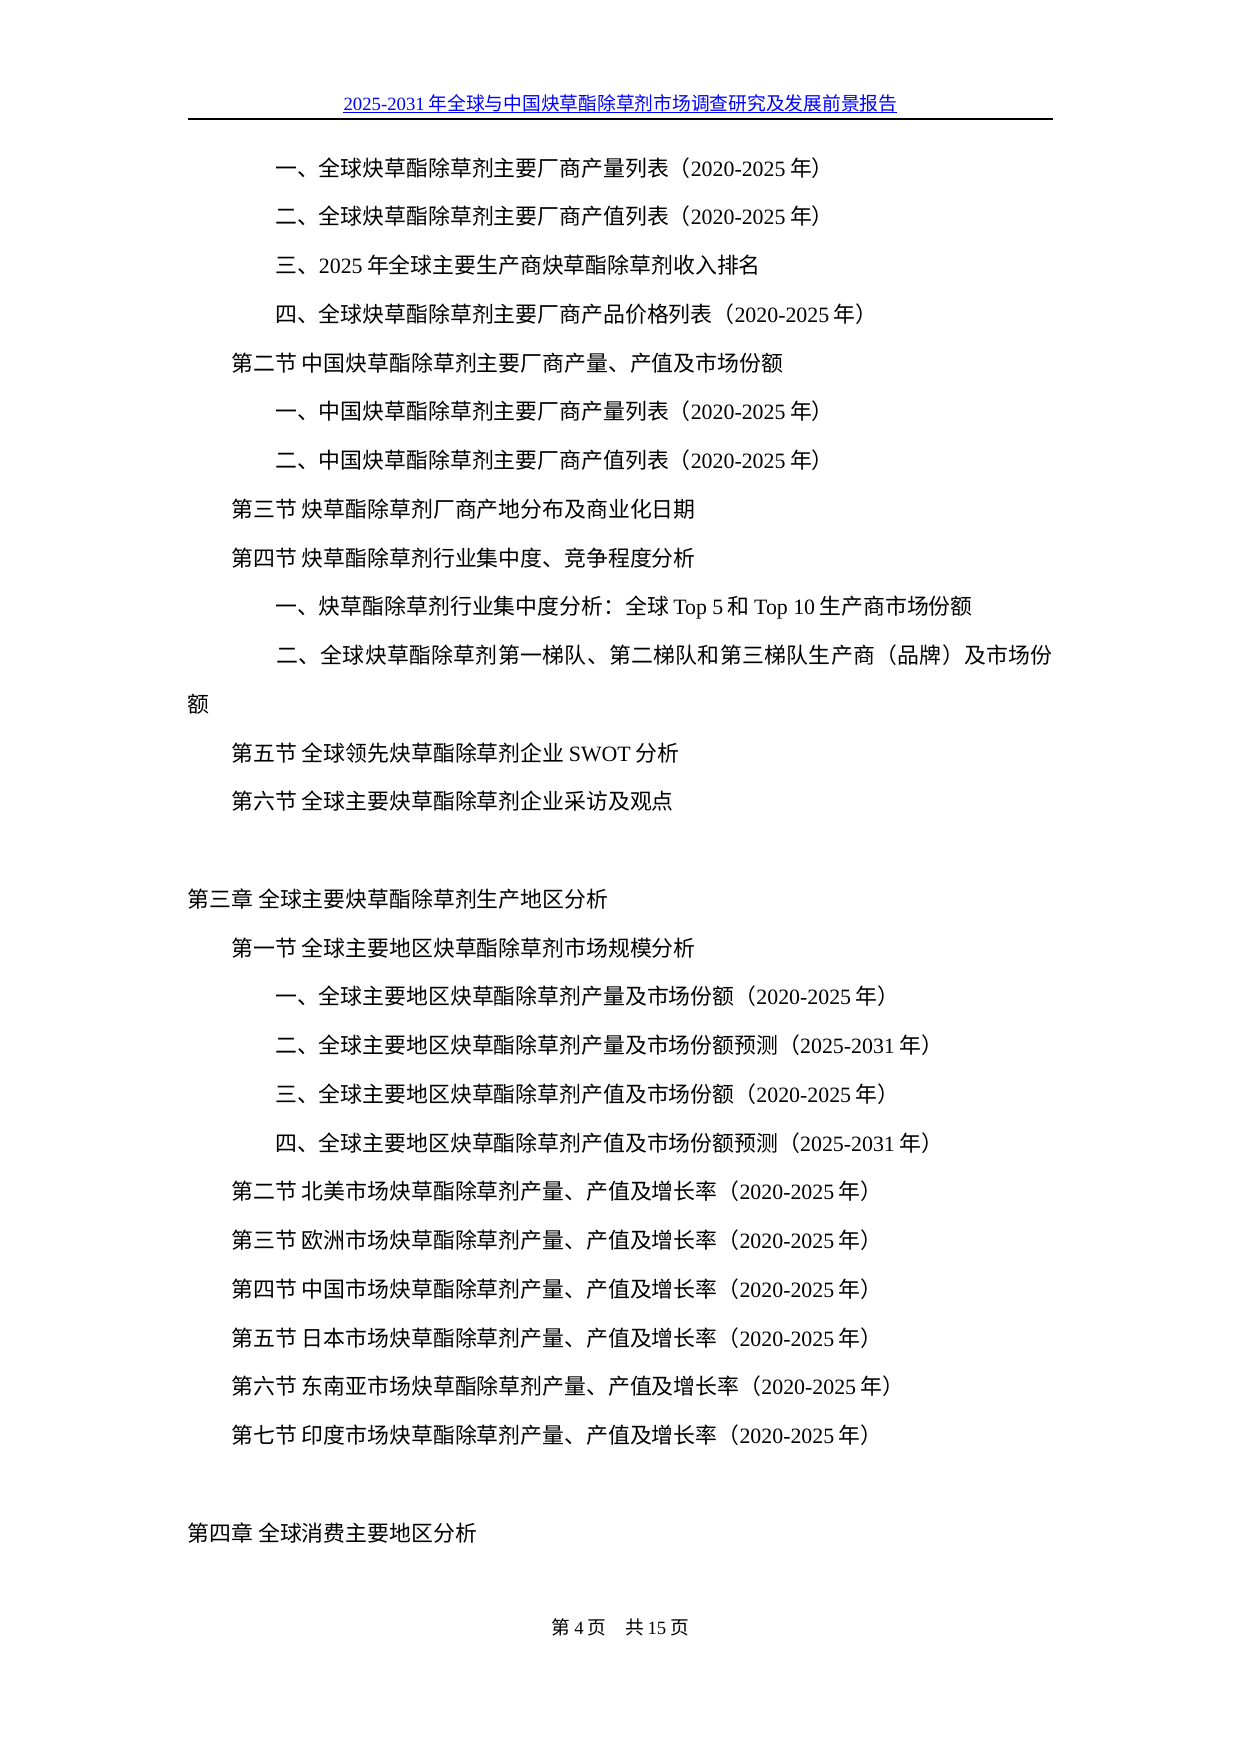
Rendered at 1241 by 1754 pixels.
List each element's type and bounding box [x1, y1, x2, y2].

text [187, 150, 1053, 1548]
